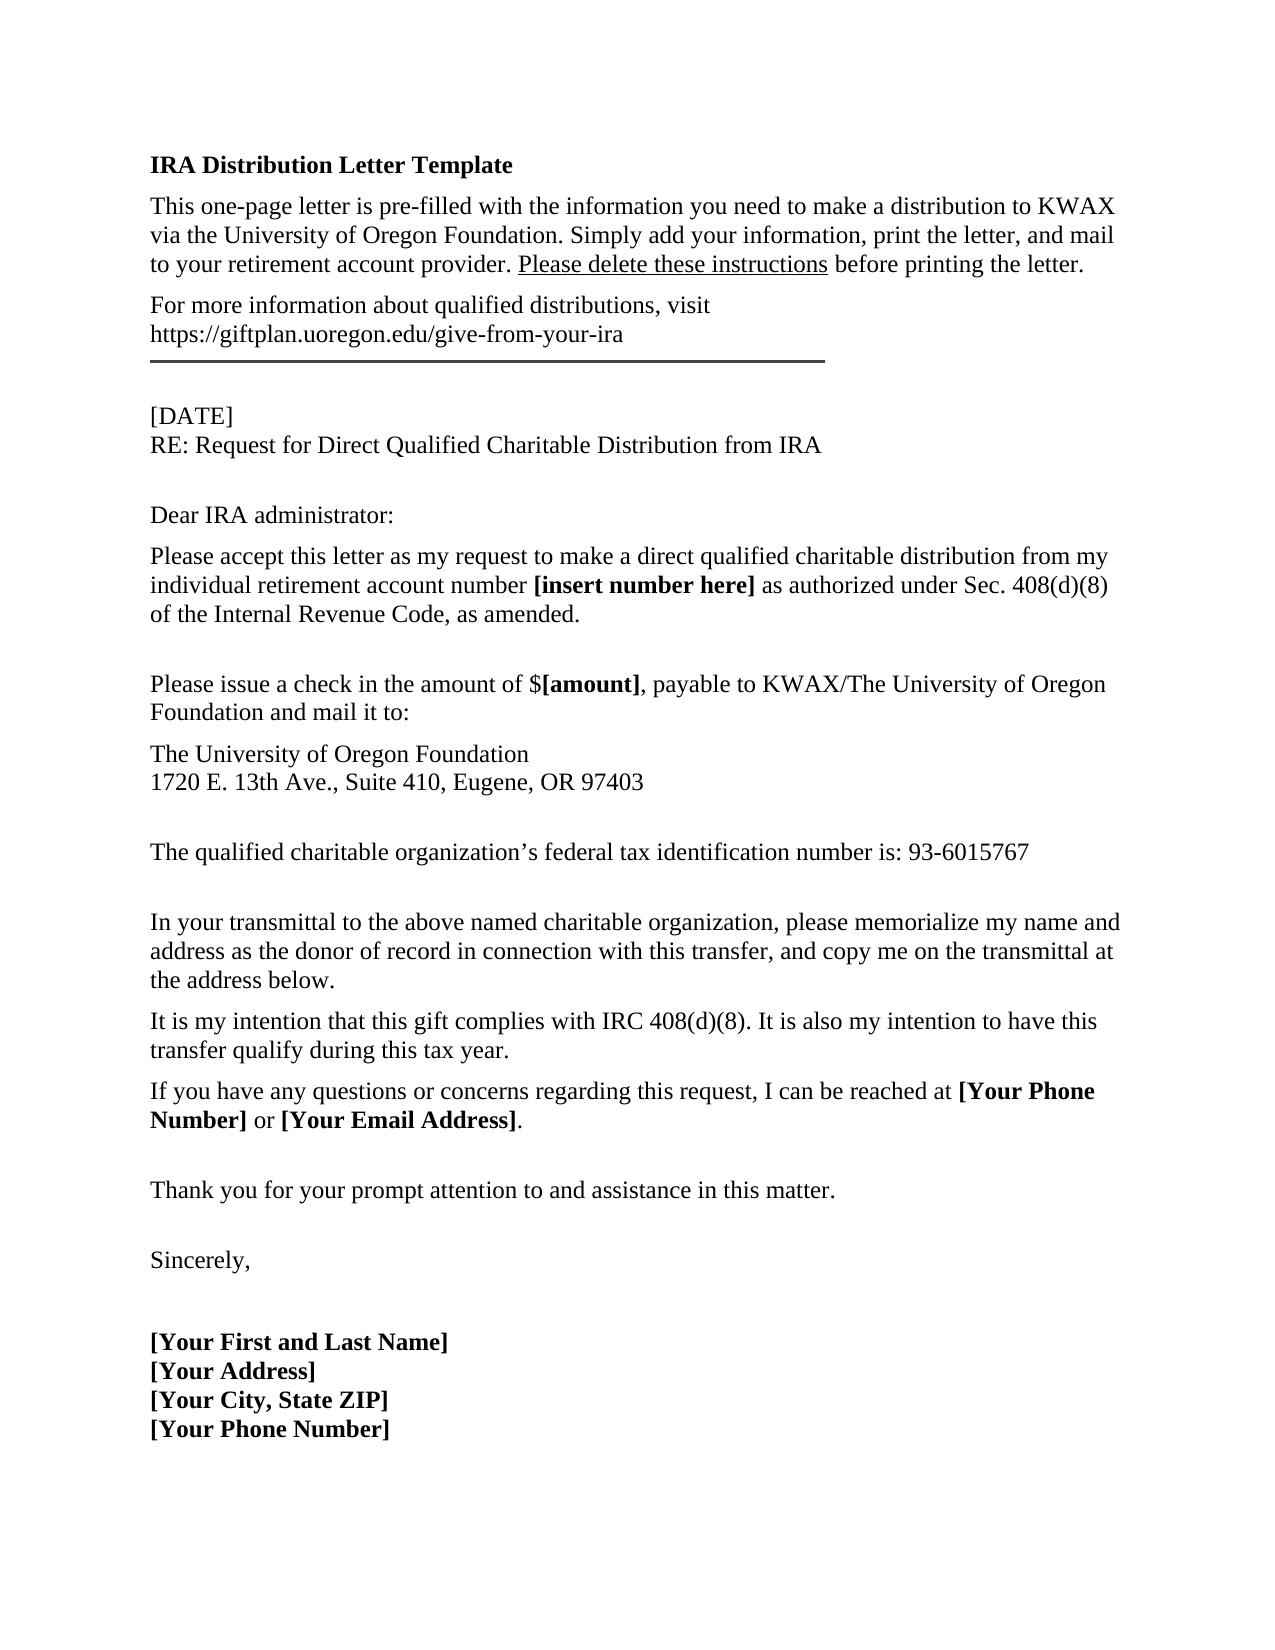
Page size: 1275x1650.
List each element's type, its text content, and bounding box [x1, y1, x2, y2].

text [Your First and Last Name] [Your Address] [Your City, State ZIP] [Your Phone Number] [150, 1327, 1125, 1442]
text [DATE] RE: Request for Direct Qualified Charitable Distribution from IRA [150, 401, 1125, 487]
text Please issue a check in the amount of $[amount], payable to KWAX/The University of Oregon Foundation and mail it to: [150, 669, 1125, 726]
text Dear IRA administrator: [150, 500, 1125, 529]
text It is my intention that this gift complies with IRC 408(d)(8). It is also my intention to have this transfer qualify during this tax year. [150, 1006, 1125, 1064]
text If you have any questions or concerns regarding this request, I can be reached at [Your Phone Number] or [Your Email Address]. [150, 1076, 1125, 1162]
text For more information about qualified distributions, visit https://giftplan.uoregon.edu/give-from-your-ira [150, 290, 1125, 347]
text The qualified charitable organization’s federal tax identification number is: 93-6015767 [150, 837, 1125, 895]
text This one-page letter is pre-filled with the information you need to make a distribution to KWAX via the University of Oregon Foundation. Simply add your information, print the letter, and mail to your retirement account provider. Please delete these instructions before printing the letter. [150, 191, 1125, 277]
text IRA Distribution Letter Template [150, 150, 1125, 179]
text The University of Oregon Foundation 1720 E. 13th Ave., Suite 410, Eugene, OR 97403 [150, 739, 1125, 825]
text Please accept this letter as my request to make a direct qualified charitable distribution from my individual retirement account number [insert number here] as authorized under Sec. 408(d)(8) of the Internal Revenue Code, as amended. [150, 541, 1125, 656]
text Sincerely, [150, 1245, 1125, 1274]
text In your transmittal to the above named charitable organization, please memorialize my name and address as the donor of record in connection with this transfer, and copy me on the transmittal at the address below. [150, 907, 1125, 994]
text Thank you for your prompt attention to and assistance in this matter. [150, 1175, 1125, 1232]
